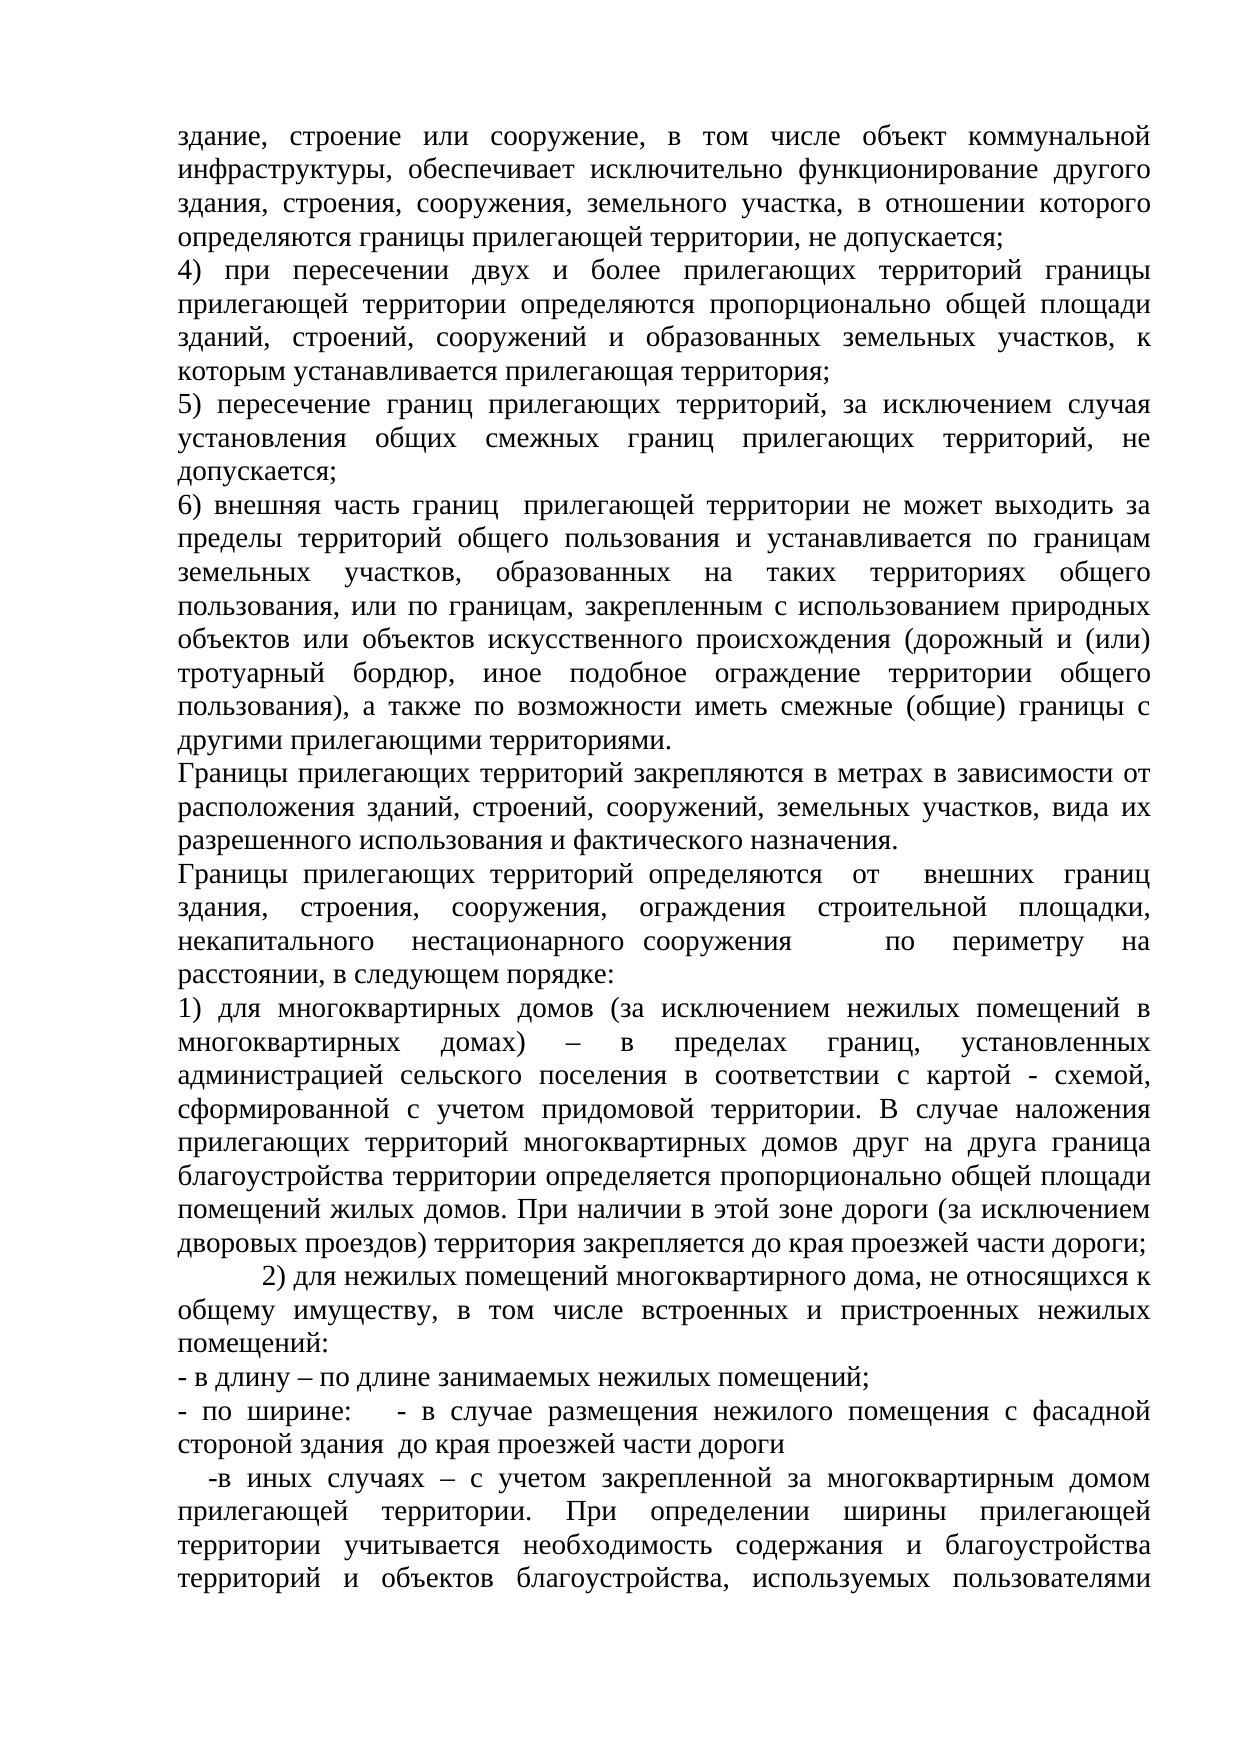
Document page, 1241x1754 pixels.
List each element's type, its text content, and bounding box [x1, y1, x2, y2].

text - в длину – по длине занимаемых нежилых помещений; [177, 1359, 1152, 1393]
text 2) для нежилых помещений многоквартирного дома, не относящихся к общему имуществу, в том числе встроенных и пристроенных нежилых помещений: [177, 1258, 1152, 1359]
text 4) при пересечении двух и более прилегающих территорий границы прилегающей территории определяются пропорционально общей площади зданий, строений, сооружений и образованных земельных участков, к которым устанавливается прилегающая территория; [177, 252, 1152, 386]
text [177, 1460, 1152, 1594]
text 1) для многоквартирных домов (за исключением нежилых помещений в многоквартирных домах) – в пределах границ, установленных администрацией сельского поселения в соответствии с картой - схемой, сформированной с учетом придомовой территории. В случае наложения прилегающих территорий многоквартирных домов друг на друга граница благоустройства территории определяется пропорционально общей площади помещений жилых домов. При наличии в этой зоне дороги (за исключением дворовых проездов) территория закрепляется до края проезжей части дороги; [177, 990, 1152, 1258]
text 6) внешняя часть границ прилегающей территории не может выходить за пределы территорий общего пользования и устанавливается по границам земельных участков, образованных на таких территориях общего пользования, или по границам, закрепленным с использованием природных объектов или объектов искусственного происхождения (дорожный и (или) тротуарный бордюр, иное подобное ограждение территории общего пользования), а также по возможности иметь смежные (общие) границы с другими прилегающими территориями. [177, 487, 1152, 755]
text 5) пересечение границ прилегающих территорий, за исключением случая установления общих смежных границ прилегающих территорий, не допускается; [177, 386, 1152, 487]
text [177, 118, 1152, 252]
text Границы прилегающих территорий определяются от внешних границ здания, строения, сооружения, ограждения строительной площадки, некапитального нестационарного сооружения по периметру на расстоянии, в следующем порядке: [177, 856, 1152, 990]
text Границы прилегающих территорий закрепляются в метрах в зависимости от расположения зданий, строений, сооружений, земельных участков, вида их разрешенного использования и фактического назначения. [177, 755, 1152, 856]
text - по ширине: - в случае размещения нежилого помещения с фасадной стороной здания до края проезжей части дороги [177, 1393, 1152, 1460]
